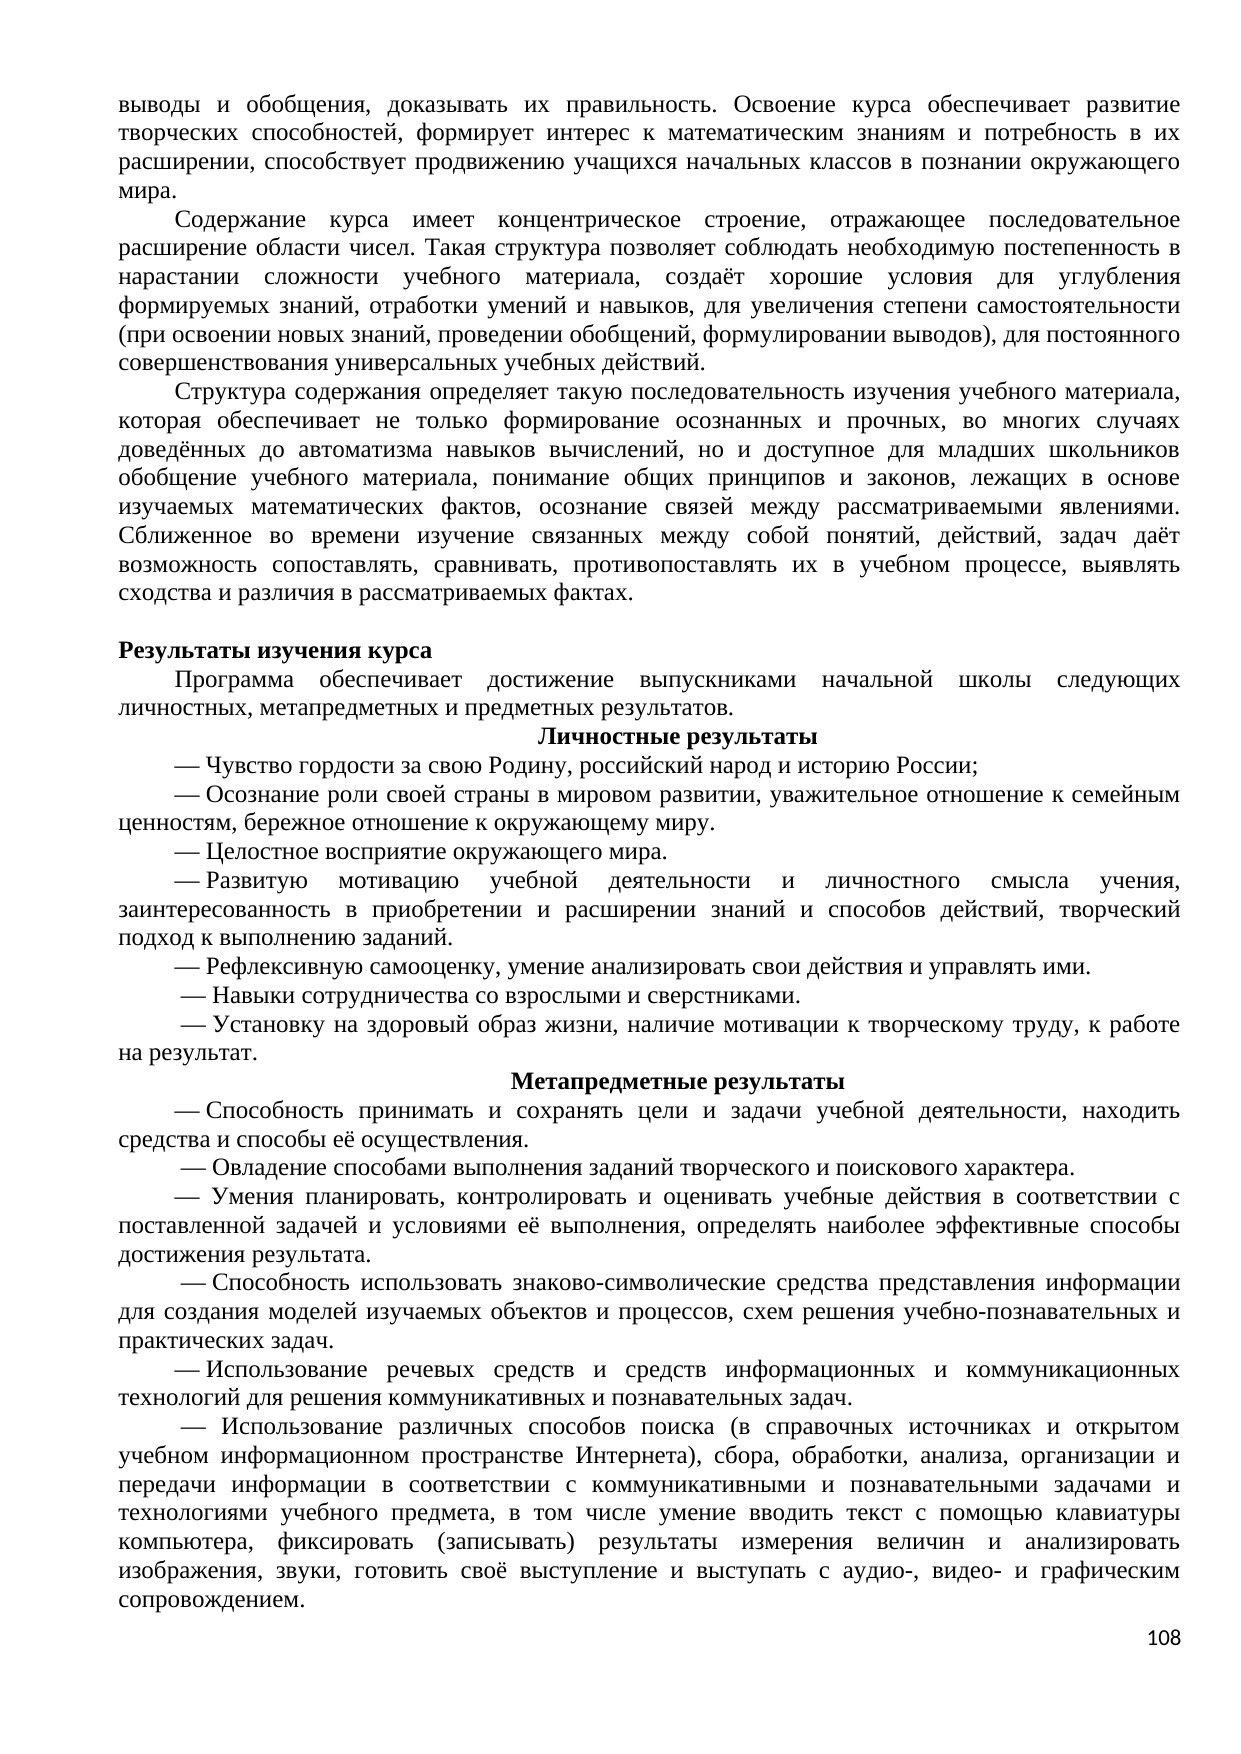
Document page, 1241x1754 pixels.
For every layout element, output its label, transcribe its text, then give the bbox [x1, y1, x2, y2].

text Структура содержания определяет такую последовательность изучения учебного материала, которая обеспечивает не только формирование осознанных и прочных, во многих случаях доведённых до автоматизма навыков вычислений, но и доступное для младших школьников обобщение учебного материала, понимание общих принципов и законов, лежащих в основе изучаемых математических фактов, осознание связей между рассматриваемыми явлениями. Сближенное во времени изучение связанных между собой понятий, действий, задач даёт возможность сопоставлять, сравнивать, противопоставлять их в учебном процессе, выявлять сходства и различия в рассматриваемых фактах. [118, 376, 1181, 606]
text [118, 89, 1181, 204]
text — Целостное восприятие окружающего мира. [118, 836, 1181, 865]
text — Способность принимать и сохранять цели и задачи учебной деятельности, находить средства и способы её осуществления. [118, 1095, 1181, 1152]
text — Использование речевых средств и средств информационных и коммуникационных технологий для решения коммуникативных и познавательных задач. [118, 1354, 1181, 1411]
text — Установку на здоровый образ жизни, наличие мотивации к творческому труду, к работе на результат. [118, 1009, 1181, 1066]
text — Использование различных способов поиска (в справочных источниках и открытом учебном информационном пространстве Интернета), сбора, обработки, анализа, организации и передачи информации в соответствии с коммуникативными и познавательными задачами и технологиями учебного предмета, в том числе умение вводить текст с помощью клавиатуры компьютера, фиксировать (записывать) результаты измерения величин и анализировать изображения, звуки, готовить своё выступление и выступать с аудио-, видео- и графическим сопровождением. [118, 1411, 1181, 1612]
text Результаты изучения курса [118, 635, 1181, 664]
text — Развитую мотивацию учебной деятельности и личностного смысла учения, заинтересованность в приобретении и расширении знаний и способов действий, творческий подход к выполнению заданий. [118, 865, 1181, 951]
text — Овладение способами выполнения заданий творческого и поискового характера. [118, 1152, 1181, 1181]
text — Осознание роли своей страны в мировом развитии, уважительное отношение к семейным ценностям, бережное отношение к окружающему миру. [118, 779, 1181, 836]
text — Способность использовать знаково-символические средства представления информации для создания моделей изучаемых объектов и процессов, схем решения учебно-познавательных и практических задач. [118, 1267, 1181, 1354]
text Метапредметные результаты [118, 1066, 1181, 1095]
text Программа обеспечивает достижение выпускниками начальной школы следующих личностных, метапредметных и предметных результатов. [118, 664, 1181, 721]
text Содержание курса имеет концентрическое строение, отражающее последовательное расширение области чисел. Такая структура позволяет соблюдать необходимую постепенность в нарастании сложности учебного материала, создаёт хорошие условия для углубления формируемых знаний, отработки умений и навыков, для увеличения степени самостоятельности (при освоении новых знаний, проведении обобщений, формулировании выводов), для постоянного совершенствования универсальных учебных действий. [118, 204, 1181, 376]
text — Умения планировать, контролировать и оценивать учебные действия в соответствии с поставленной задачей и условиями её выполнения, определять наиболее эффективные способы достижения результата. [118, 1181, 1181, 1267]
text Личностные результаты [118, 721, 1181, 750]
text — Чувство гордости за свою Родину, российский народ и историю России; [118, 750, 1181, 779]
text — Рефлексивную самооценку, умение анализировать свои действия и управлять ими. [118, 951, 1181, 980]
text — Навыки сотрудничества со взрослыми и сверстниками. [118, 980, 1181, 1009]
